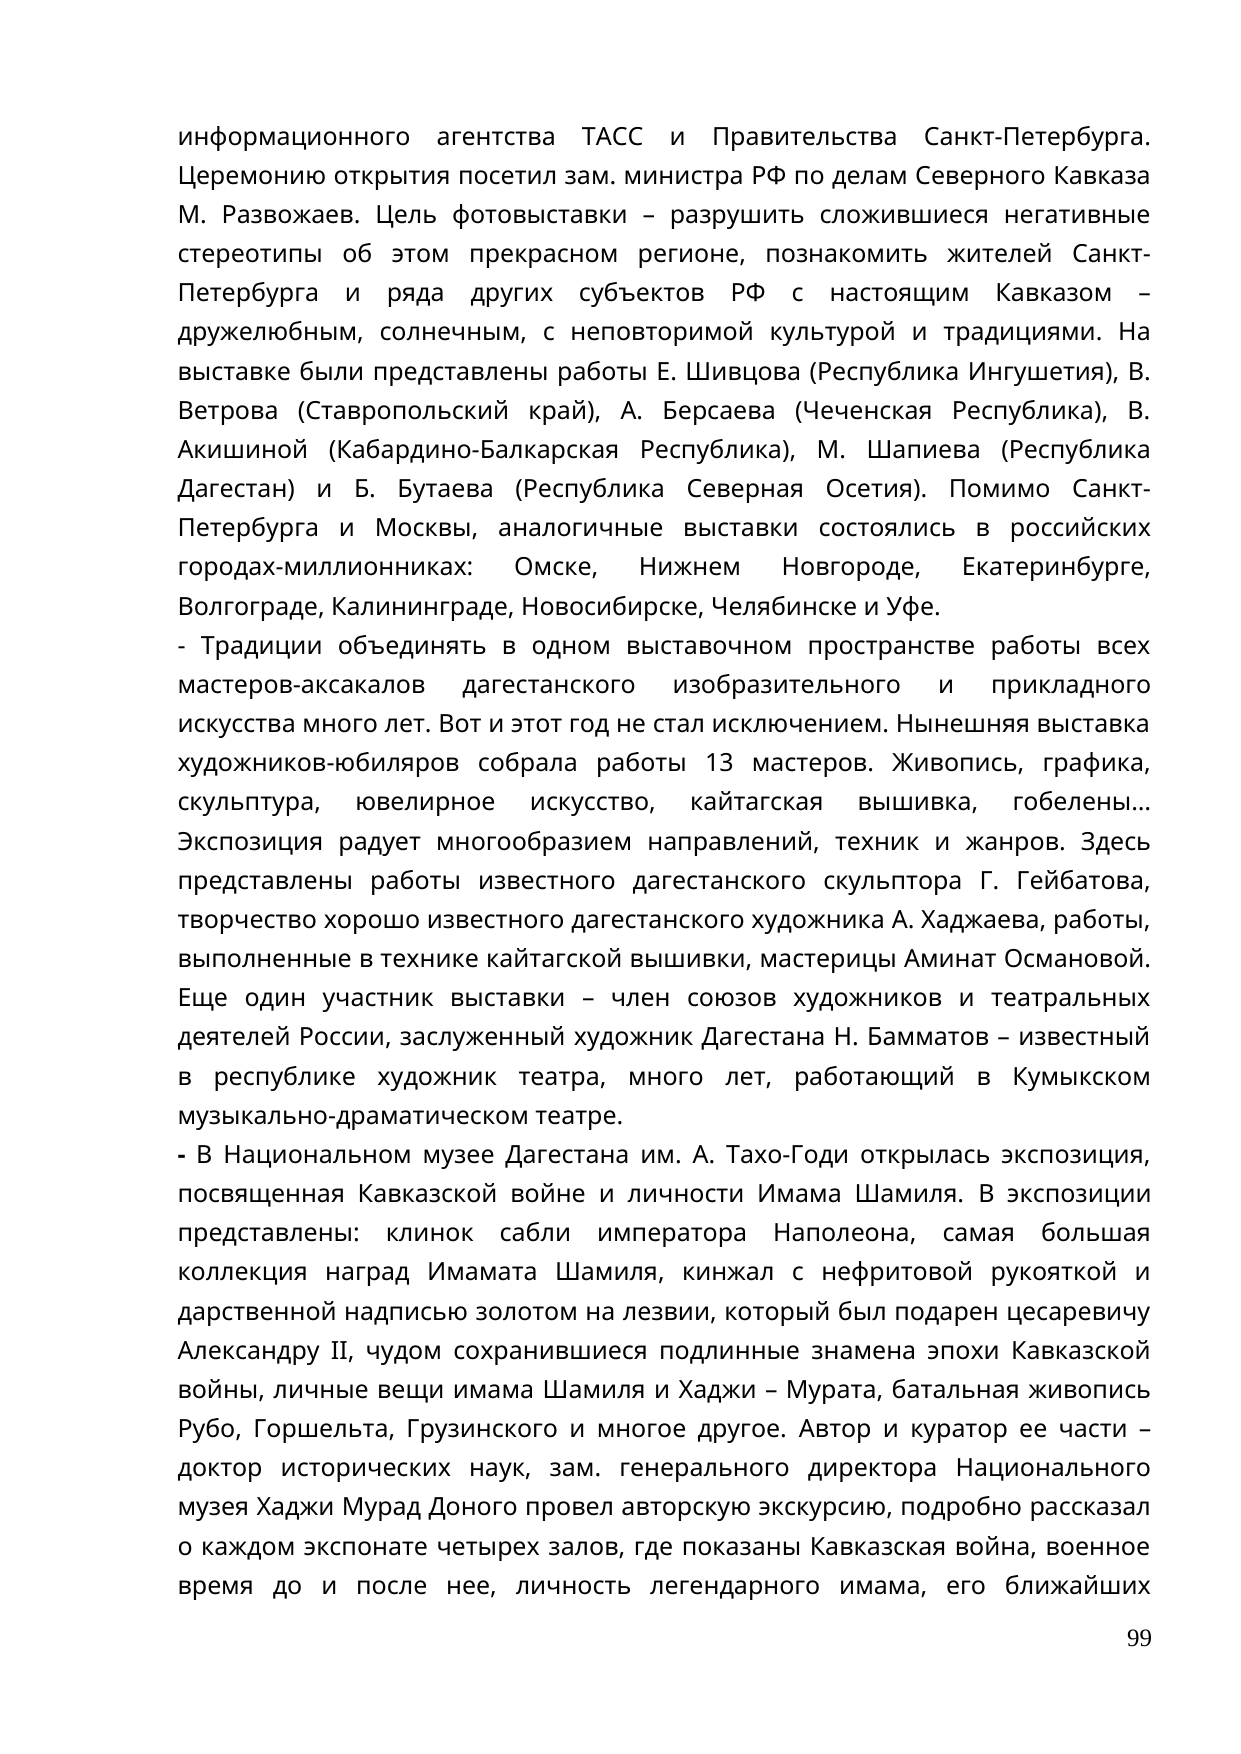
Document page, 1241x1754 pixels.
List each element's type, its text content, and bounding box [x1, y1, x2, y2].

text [177, 1136, 1152, 1601]
text - Традиции объединять в одном выставочном пространстве работы всех мастеров-аксакалов дагестанского изобразительного и прикладного искусства много лет. Вот и этот год не стал исключением. Нынешняя выставка художников-юбиляров собрала работы 13 мастеров. Живопись, графика, скульптура, ювелирное искусство, кайтагская вышивка, гобелены… Экспозиция радует многообразием направлений, техник и жанров. Здесь представлены работы известного дагестанского скульптора Г. Гейбатова, творчество хорошо известного дагестанского художника А. Хаджаева, работы, выполненные в технике кайтагской вышивки, мастерицы Аминат Османовой. Еще один участник выставки – член союзов художников и театральных деятелей России, заслуженный художник Дагестана Н. Бамматов – известный в республике художник театра, много лет, работающий в Кумыкском музыкально-драматическом театре. [177, 627, 1152, 1131]
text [177, 118, 1152, 622]
